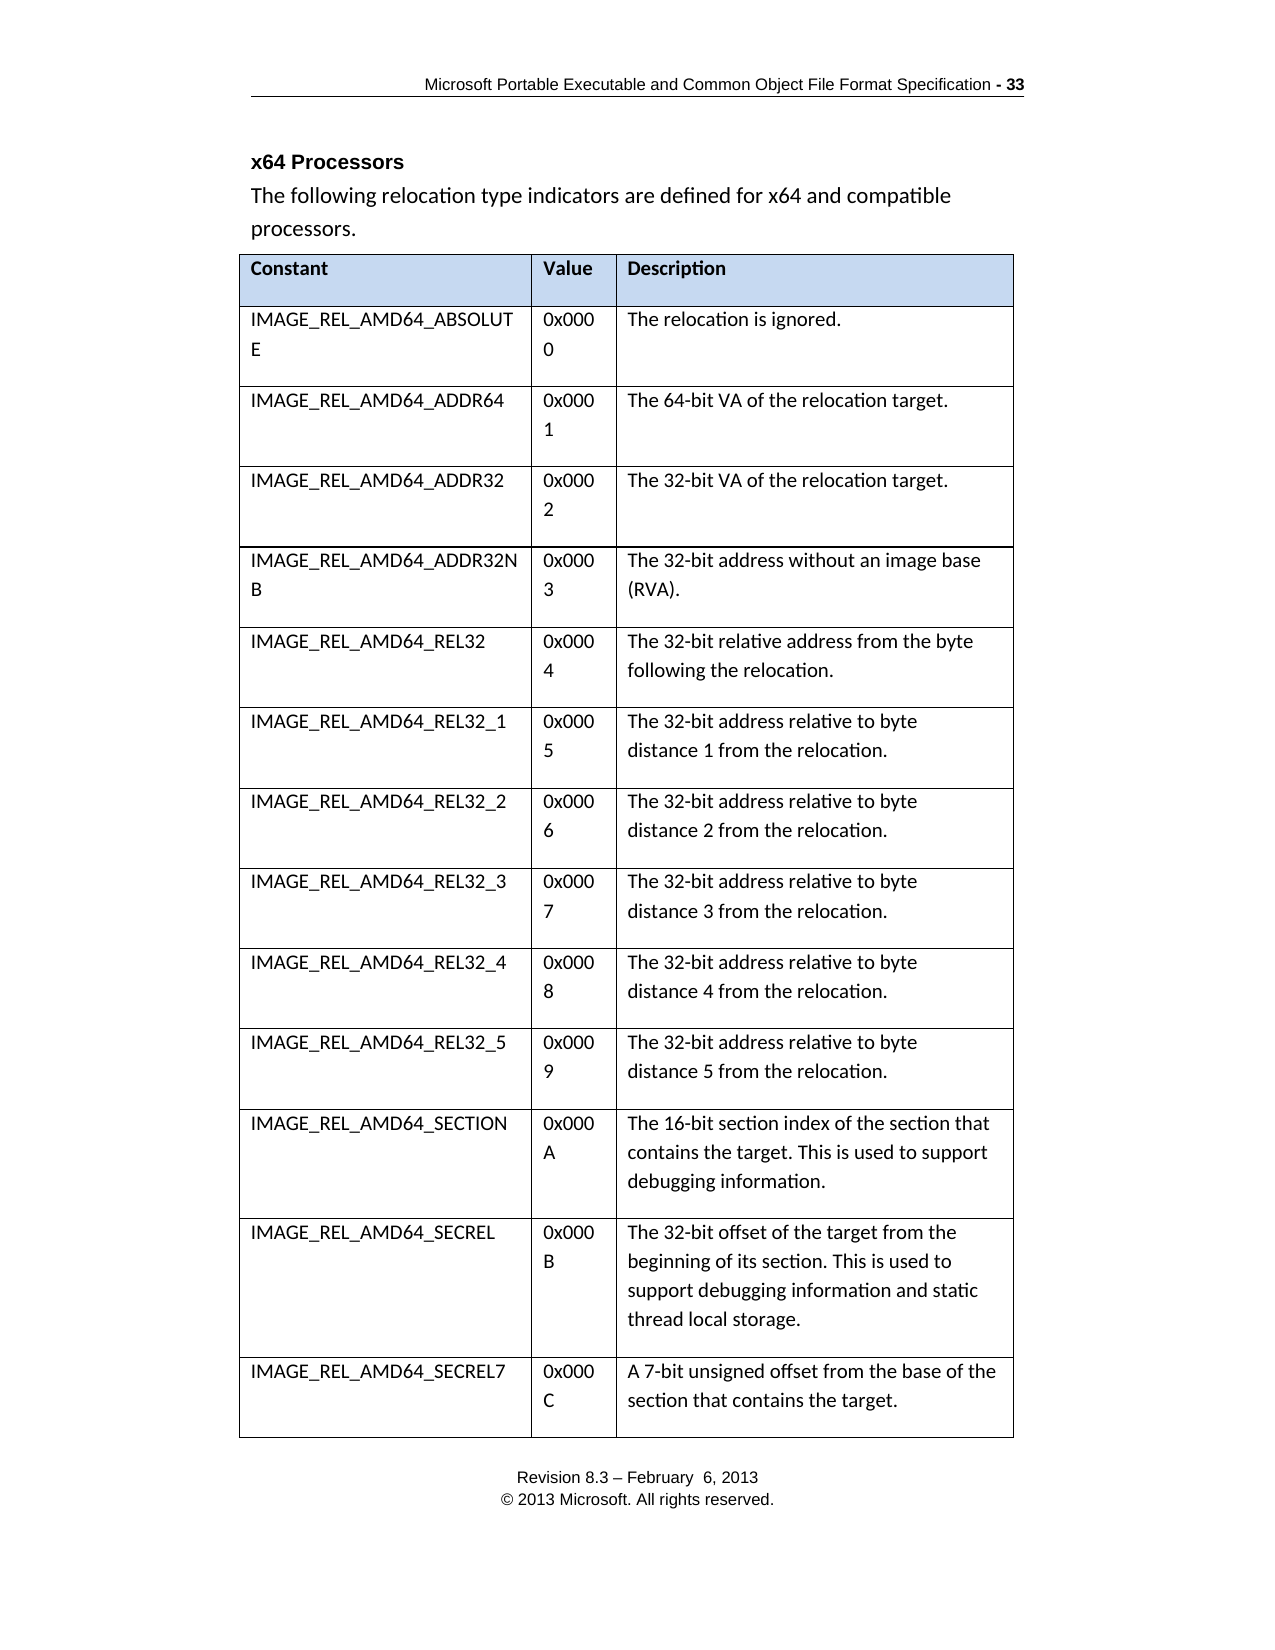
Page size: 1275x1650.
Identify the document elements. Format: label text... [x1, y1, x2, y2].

table_cell IMAGE_REL_AMD64_SECREL [240, 1219, 531, 1357]
table_cell 0x0004 [532, 628, 616, 707]
table_header Description [617, 255, 1013, 306]
table_cell The 32-bit address relative to byte distance 5 from the relocation. [617, 1029, 1013, 1109]
table_cell IMAGE_REL_AMD64_REL32_3 [240, 869, 531, 948]
table_cell The relocation is ignored. [617, 307, 1013, 386]
table_cell IMAGE_REL_AMD64_ADDR32NB [240, 548, 531, 627]
table_cell A 7-bit unsigned offset from the base of the section that contains the target. [617, 1358, 1013, 1437]
table_cell 0x000B [532, 1219, 616, 1357]
table_cell IMAGE_REL_AMD64_SECREL7 [240, 1358, 531, 1437]
table_cell 0x000A [532, 1110, 616, 1218]
table_cell IMAGE_REL_AMD64_ADDR32 [240, 467, 531, 546]
text The following relocation type indicators are defined for x64 and compatible processors. [251, 182, 1024, 242]
table_cell 0x0002 [532, 467, 616, 546]
subtitle x64 Processors [251, 150, 1024, 174]
table_cell The 32-bit VA of the relocation target. [617, 467, 1013, 546]
table_cell IMAGE_REL_AMD64_SECTION [240, 1110, 531, 1218]
table_cell IMAGE_REL_AMD64_REL32_4 [240, 949, 531, 1028]
table_cell IMAGE_REL_AMD64_REL32_1 [240, 708, 531, 787]
table_cell The 32-bit address relative to byte distance 1 from the relocation. [617, 708, 1013, 787]
table_cell The 32-bit address relative to byte distance 3 from the relocation. [617, 869, 1013, 948]
table_cell The 32-bit address relative to byte distance 4 from the relocation. [617, 949, 1013, 1028]
table_cell IMAGE_REL_AMD64_REL32_5 [240, 1029, 531, 1109]
table_cell IMAGE_REL_AMD64_REL32 [240, 628, 531, 707]
table_cell IMAGE_REL_AMD64_ADDR64 [240, 387, 531, 466]
table_cell 0x0006 [532, 789, 616, 868]
table_cell 0x000C [532, 1358, 616, 1437]
table_cell The 32-bit address relative to byte distance 2 from the relocation. [617, 789, 1013, 868]
table_cell The 32-bit address without an image base (RVA). [617, 548, 1013, 627]
table_header Constant [240, 255, 531, 306]
table_cell IMAGE_REL_AMD64_ABSOLUTE [240, 307, 531, 386]
table_cell 0x0001 [532, 387, 616, 466]
table_cell The 64-bit VA of the relocation target. [617, 387, 1013, 466]
table_cell The 32-bit offset of the target from the beginning of its section. This is used to support debugging information and static thread local storage. [617, 1219, 1013, 1357]
table_cell 0x0000 [532, 307, 616, 386]
table_cell The 16-bit section index of the section that contains the target. This is used to support debugging information. [617, 1110, 1013, 1218]
table_header Value [532, 255, 616, 306]
table_cell 0x0009 [532, 1029, 616, 1109]
table_cell 0x0008 [532, 949, 616, 1028]
table_cell 0x0007 [532, 869, 616, 948]
table_cell 0x0003 [532, 548, 616, 627]
table_cell The 32-bit relative address from the byte following the relocation. [617, 628, 1013, 707]
table_cell IMAGE_REL_AMD64_REL32_2 [240, 789, 531, 868]
table_cell 0x0005 [532, 708, 616, 787]
